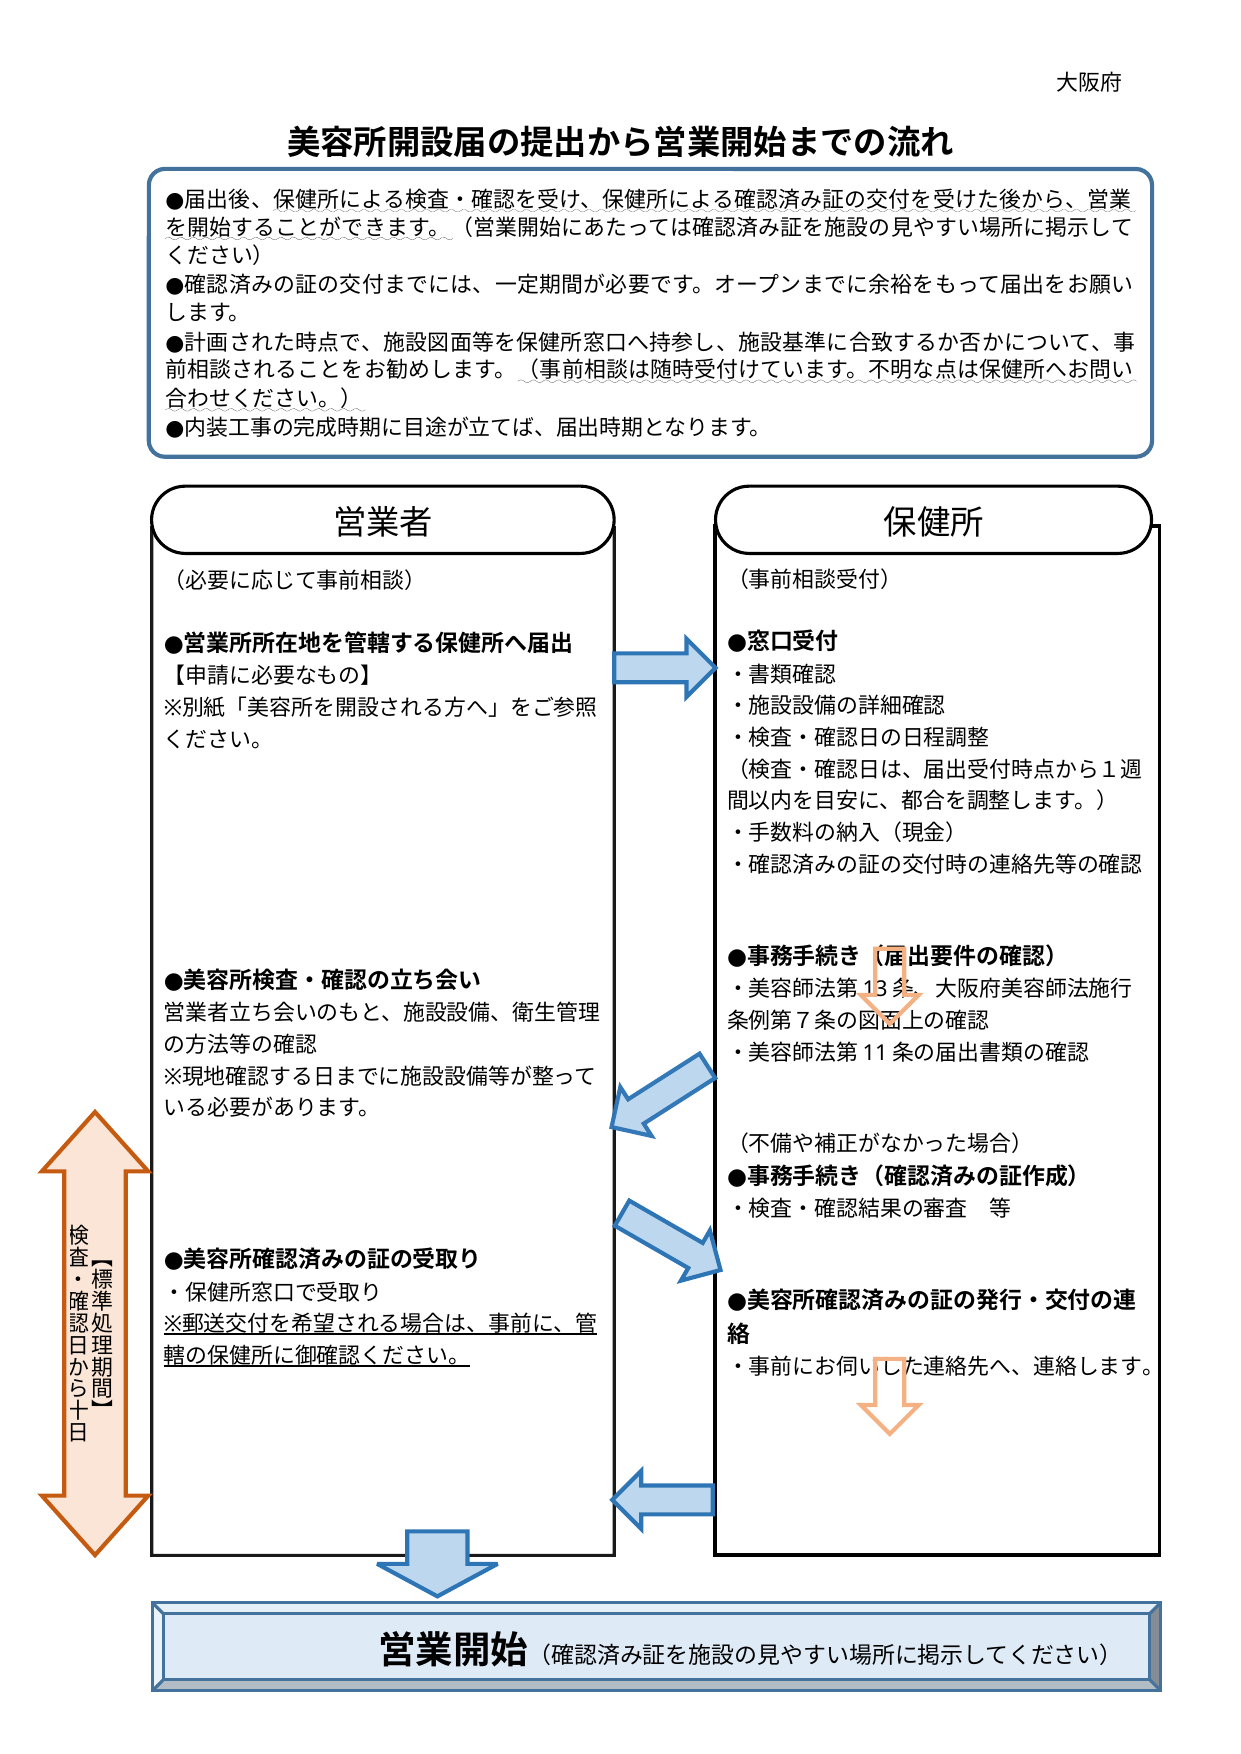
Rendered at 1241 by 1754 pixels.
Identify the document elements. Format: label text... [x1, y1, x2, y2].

text 美容所開設届の提出から営業開始までの流れ [118, 102, 1122, 177]
